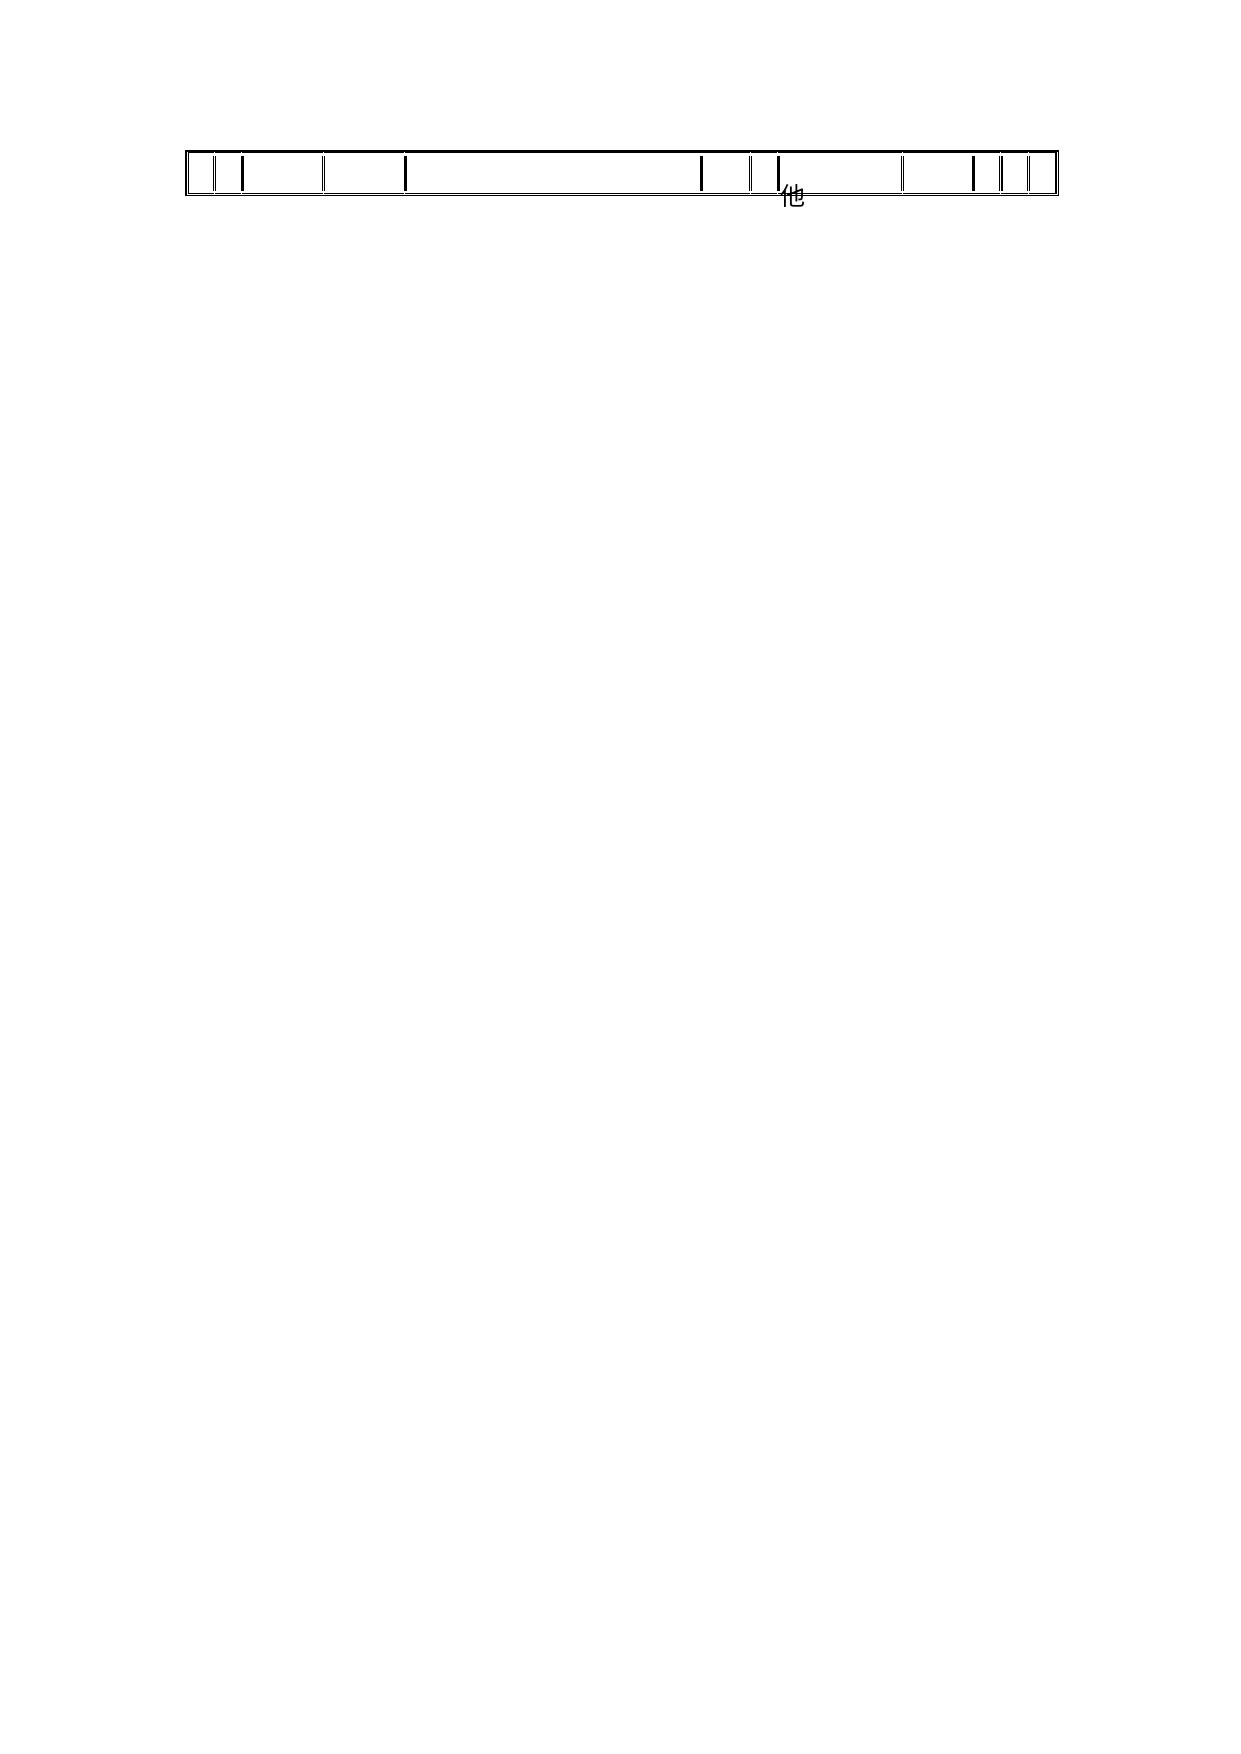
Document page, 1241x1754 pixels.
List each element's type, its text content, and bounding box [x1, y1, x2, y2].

table_cell [973, 152, 1001, 193]
table_cell 皮左黑村民委员会 [751, 152, 778, 193]
table_cell 会议后20日内 [701, 153, 751, 193]
table_cell 对村（社）级四议两公开要求 [405, 153, 701, 193]
table_cell √ [903, 153, 973, 193]
table_cell [1029, 153, 1055, 193]
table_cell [324, 152, 405, 193]
table_cell 重大采购及项 目 [242, 153, 323, 193]
table_cell √ [1001, 153, 1029, 193]
table_cell 40 [189, 153, 214, 193]
